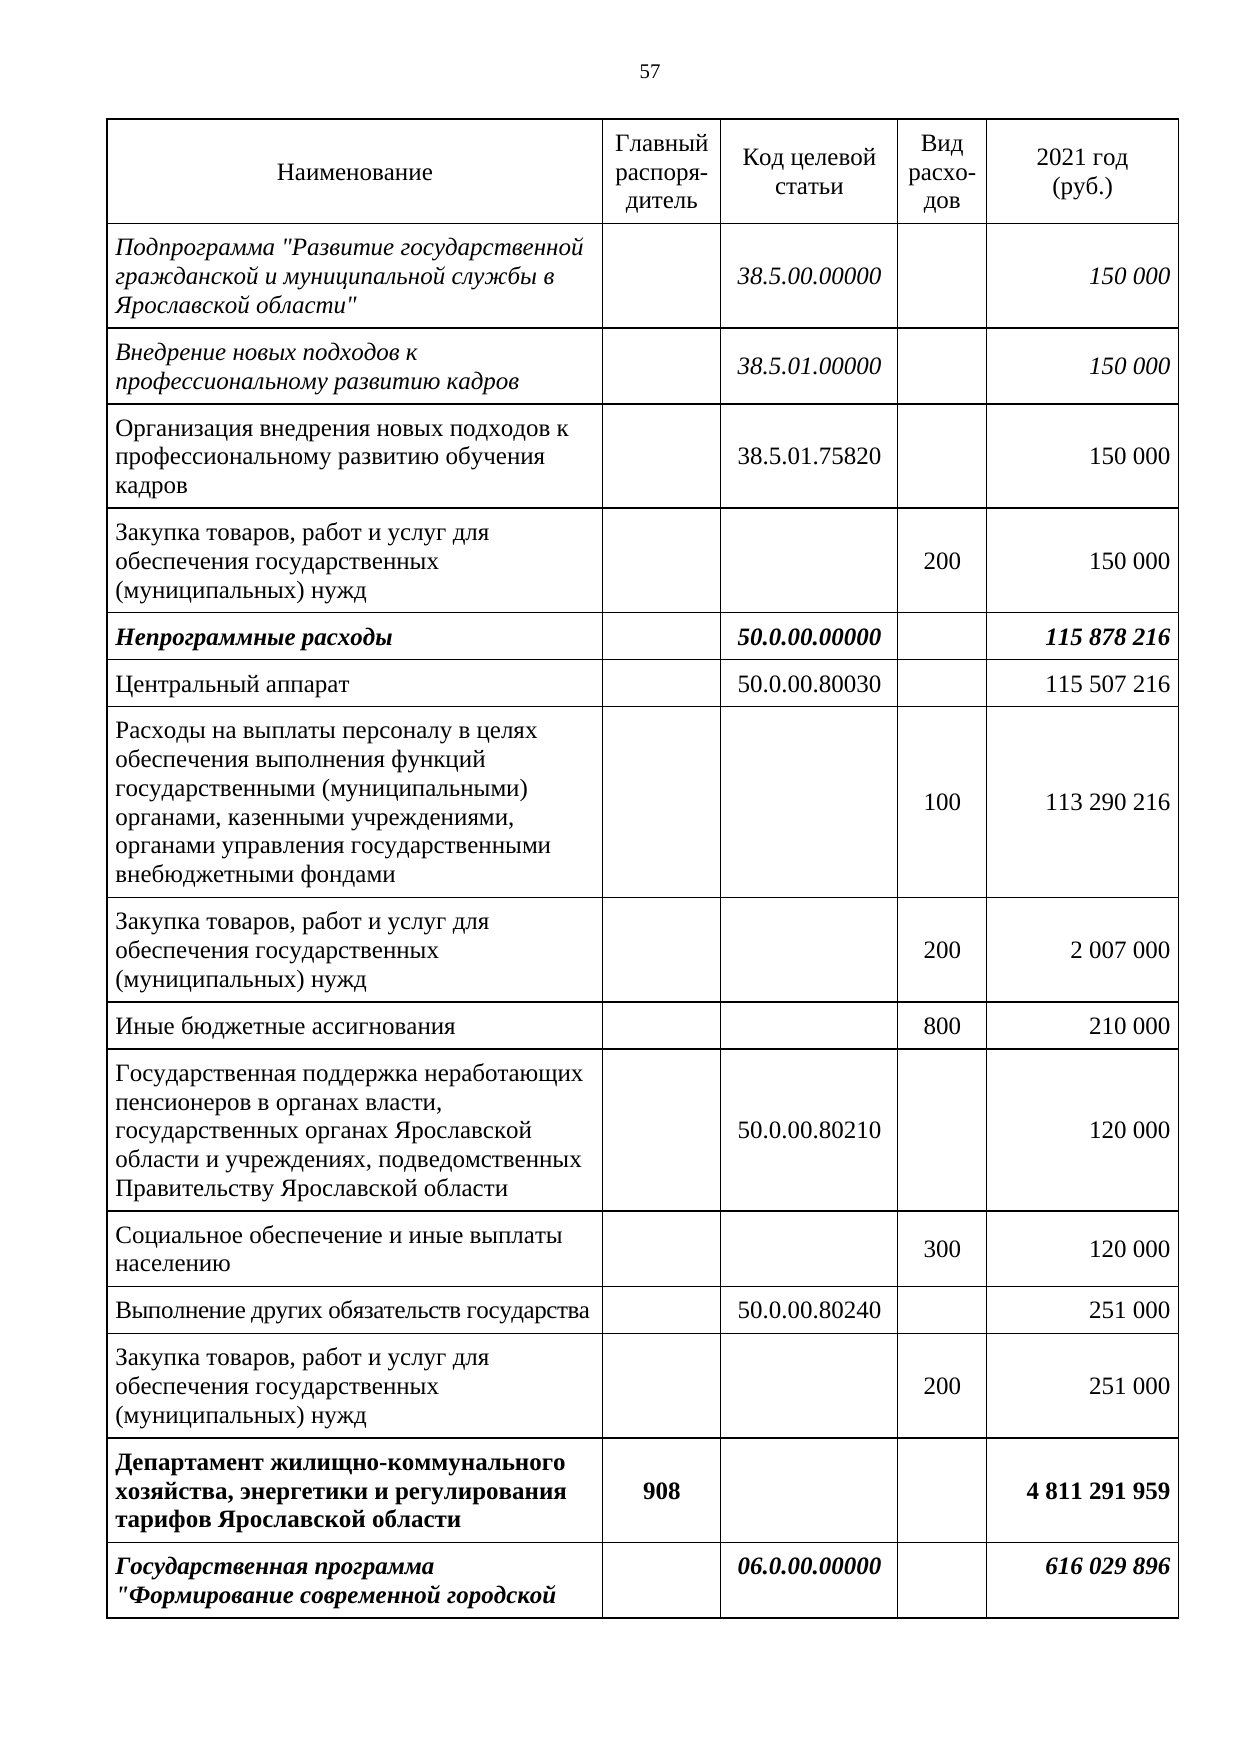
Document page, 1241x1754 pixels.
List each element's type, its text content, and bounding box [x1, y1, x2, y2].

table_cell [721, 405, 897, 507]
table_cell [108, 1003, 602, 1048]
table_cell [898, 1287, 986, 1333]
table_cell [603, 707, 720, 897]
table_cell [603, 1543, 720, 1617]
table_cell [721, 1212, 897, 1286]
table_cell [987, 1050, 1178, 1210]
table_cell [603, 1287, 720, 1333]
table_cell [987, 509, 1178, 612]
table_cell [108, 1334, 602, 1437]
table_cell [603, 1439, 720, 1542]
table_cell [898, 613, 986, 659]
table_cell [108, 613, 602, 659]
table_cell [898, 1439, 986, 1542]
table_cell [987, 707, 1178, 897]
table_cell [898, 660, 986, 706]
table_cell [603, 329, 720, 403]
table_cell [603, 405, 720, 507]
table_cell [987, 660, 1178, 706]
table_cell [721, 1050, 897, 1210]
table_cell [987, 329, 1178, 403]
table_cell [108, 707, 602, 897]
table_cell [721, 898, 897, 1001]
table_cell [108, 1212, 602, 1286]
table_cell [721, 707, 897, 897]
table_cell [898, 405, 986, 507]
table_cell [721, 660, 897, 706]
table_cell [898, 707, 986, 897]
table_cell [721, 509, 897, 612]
table_header Код целевой статьи [721, 120, 897, 223]
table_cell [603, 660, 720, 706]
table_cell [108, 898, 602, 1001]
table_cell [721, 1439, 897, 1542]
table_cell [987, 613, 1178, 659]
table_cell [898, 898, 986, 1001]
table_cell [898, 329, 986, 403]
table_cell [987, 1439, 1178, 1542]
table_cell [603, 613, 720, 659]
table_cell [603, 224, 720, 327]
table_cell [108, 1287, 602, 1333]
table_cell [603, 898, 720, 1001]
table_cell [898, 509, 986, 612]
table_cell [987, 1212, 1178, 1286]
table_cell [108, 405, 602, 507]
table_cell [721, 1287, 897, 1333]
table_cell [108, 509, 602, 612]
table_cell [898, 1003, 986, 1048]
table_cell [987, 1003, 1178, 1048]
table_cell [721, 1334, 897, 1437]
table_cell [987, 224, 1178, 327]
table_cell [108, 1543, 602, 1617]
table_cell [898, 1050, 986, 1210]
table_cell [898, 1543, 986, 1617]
table_header Наименование [108, 120, 602, 223]
table_header 2021 год (руб.) [987, 120, 1178, 223]
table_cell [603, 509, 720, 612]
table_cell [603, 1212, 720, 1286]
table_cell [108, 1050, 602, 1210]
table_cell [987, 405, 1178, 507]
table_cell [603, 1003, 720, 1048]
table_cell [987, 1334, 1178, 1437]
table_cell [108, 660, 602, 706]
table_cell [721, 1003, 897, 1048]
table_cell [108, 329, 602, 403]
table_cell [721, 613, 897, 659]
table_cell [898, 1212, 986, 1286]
table_header Главный распоря-дитель [603, 120, 720, 223]
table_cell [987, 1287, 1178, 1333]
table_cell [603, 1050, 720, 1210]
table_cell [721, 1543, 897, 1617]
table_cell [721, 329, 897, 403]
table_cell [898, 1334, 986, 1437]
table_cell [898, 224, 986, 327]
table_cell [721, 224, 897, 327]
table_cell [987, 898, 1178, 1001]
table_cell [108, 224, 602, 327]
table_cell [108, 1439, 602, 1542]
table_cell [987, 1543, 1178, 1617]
table_header Вид расхо-дов [898, 120, 986, 223]
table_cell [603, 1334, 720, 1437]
